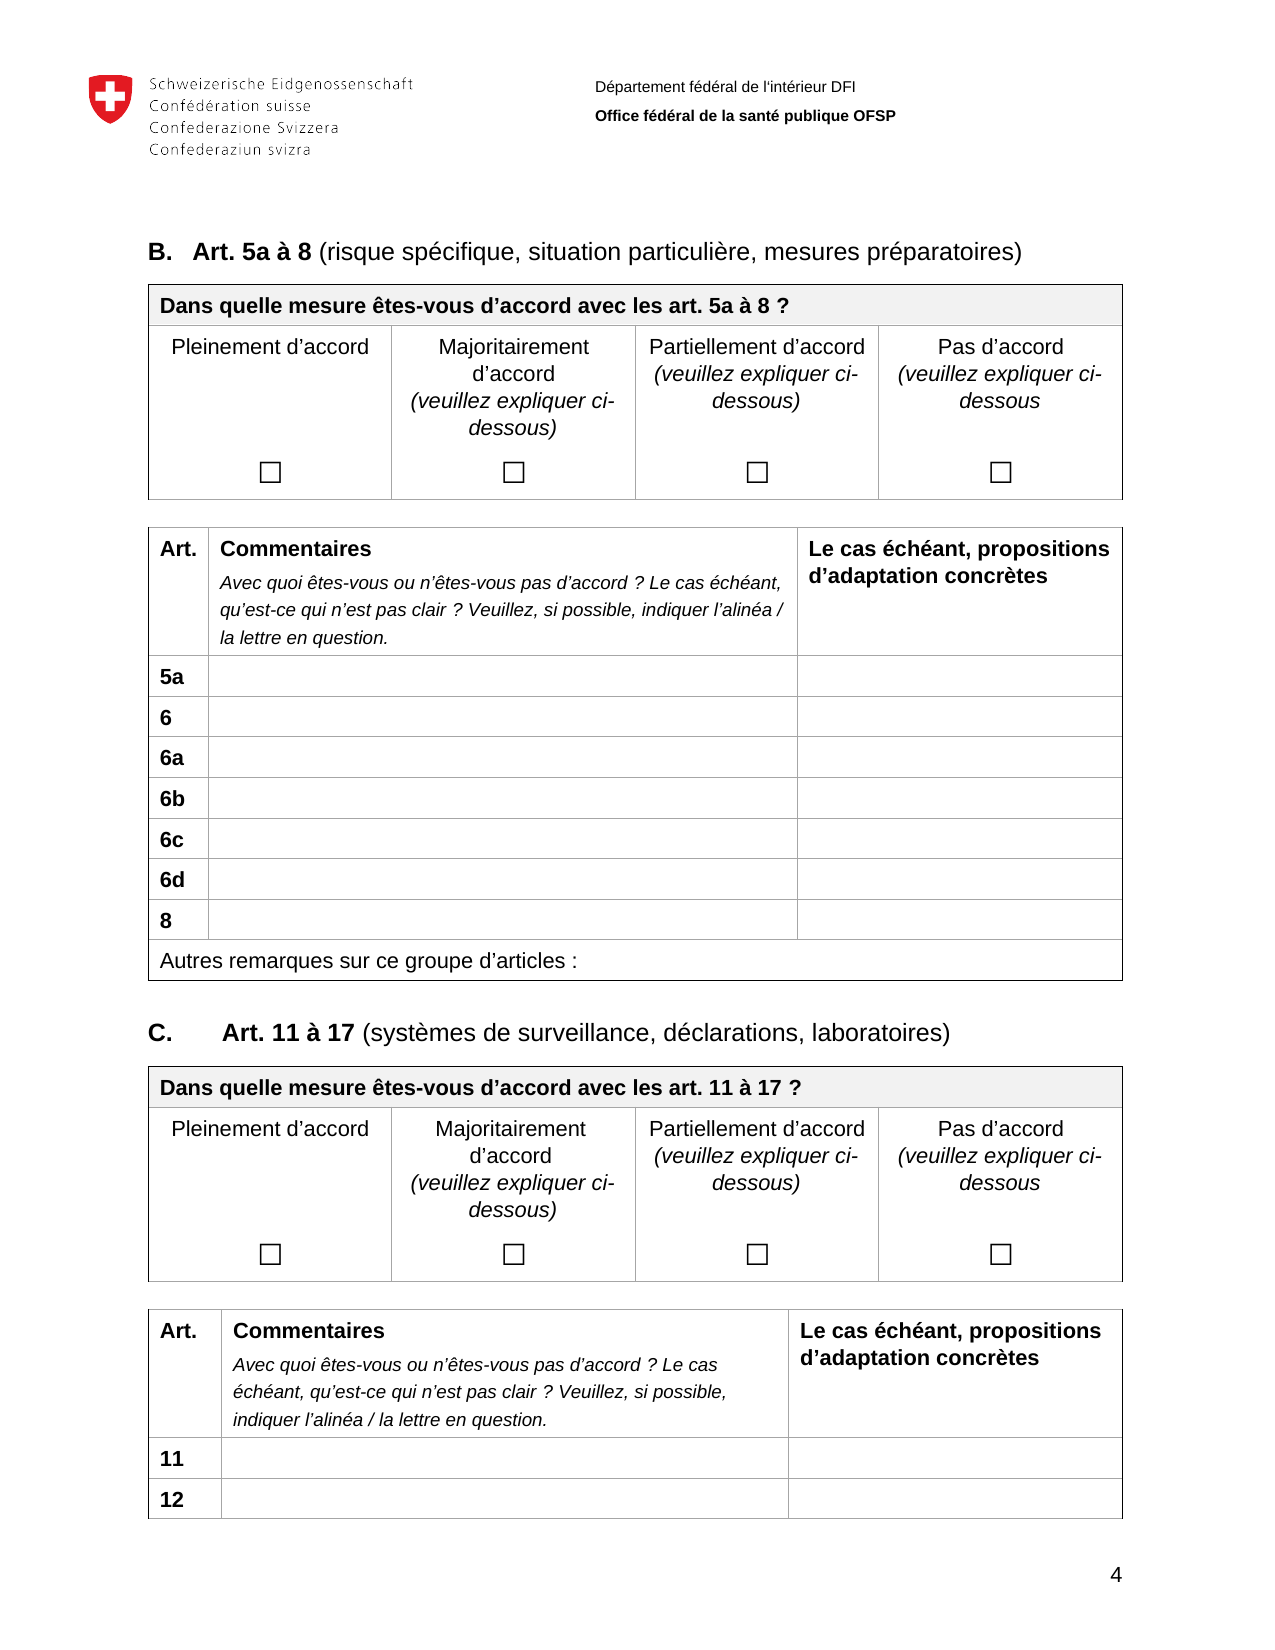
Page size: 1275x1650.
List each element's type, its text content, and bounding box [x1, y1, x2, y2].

table_cell [209, 697, 797, 736]
table_cell [636, 446, 878, 499]
table_cell [879, 1229, 1122, 1281]
table_cell [149, 446, 391, 499]
table_cell [879, 446, 1122, 499]
table_header Art. [149, 528, 208, 655]
table_cell 6d [149, 859, 208, 899]
table_cell Partiellement d’accord (veuillez expliquer ci-dessous) [636, 1108, 878, 1228]
table_cell [392, 446, 635, 499]
table_header Commentaires Avec quoi êtes-vous ou n’êtes-vous pas d’accord ? Le cas échéant, qu’est-ce qui n’est pas clair ? Veuillez, si possible, indiquer l’alinéa / la lettre en question. [222, 1310, 788, 1437]
table_cell 6 [149, 697, 208, 736]
subtitle Art. 5a à 8 (risque spécifique, situation particulière, mesures préparatoires) [148, 236, 1122, 265]
table_cell 12 [149, 1479, 221, 1518]
table_cell 6b [149, 778, 208, 817]
table_cell Pleinement d’accord [149, 1108, 391, 1228]
table_cell [798, 656, 1122, 696]
table_cell [209, 778, 797, 817]
table_cell 8 [149, 900, 208, 939]
table_cell [798, 778, 1122, 817]
table_cell [798, 859, 1122, 899]
table_cell 6a [149, 737, 208, 777]
table_header Le cas échéant, propositions d’adaptation concrètes [789, 1310, 1122, 1437]
table_cell [636, 1229, 878, 1281]
table_cell [222, 1479, 788, 1518]
table_cell [798, 900, 1122, 939]
table_cell Pleinement d’accord [149, 326, 391, 446]
table_cell Pas d’accord (veuillez expliquer ci-dessous [879, 326, 1122, 446]
picture [88, 75, 414, 155]
table_cell [209, 819, 797, 858]
table_cell [798, 819, 1122, 858]
table_header Commentaires Avec quoi êtes-vous ou n’êtes-vous pas d’accord ? Le cas échéant, qu’est-ce qui n’est pas clair ? Veuillez, si possible, indiquer l’alinéa / la lettre en question. [209, 528, 797, 655]
table_cell 11 [149, 1438, 221, 1477]
table_cell Partiellement d’accord (veuillez expliquer ci-dessous) [636, 326, 878, 446]
table_cell 6c [149, 819, 208, 858]
table_cell [798, 697, 1122, 736]
table_cell Majoritairement d’accord (veuillez expliquer ci-dessous) [392, 326, 635, 446]
table_cell [789, 1479, 1122, 1518]
table_cell Pas d’accord (veuillez expliquer ci-dessous [879, 1108, 1122, 1228]
table_cell [798, 737, 1122, 777]
table_cell [209, 656, 797, 696]
table_cell [149, 1229, 391, 1281]
table_cell [209, 737, 797, 777]
table_header Le cas échéant, propositions d’adaptation concrètes [798, 528, 1122, 655]
table_cell [209, 900, 797, 939]
table_cell [789, 1438, 1122, 1477]
table_header Art. [149, 1310, 221, 1437]
table_cell [222, 1438, 788, 1477]
table_cell [392, 1229, 635, 1281]
table_cell 5a [149, 656, 208, 696]
table_cell Majoritairement d’accord (veuillez expliquer ci-dessous) [392, 1108, 635, 1228]
table_cell Autres remarques sur ce groupe d’articles : [149, 940, 1122, 980]
subtitle Art. 11 à 17 (systèmes de surveillance, déclarations, laboratoires) [148, 1018, 1122, 1047]
table_header Dans quelle mesure êtes-vous d’accord avec les art. 5a à 8 ? [149, 285, 1122, 324]
table_header Dans quelle mesure êtes-vous d’accord avec les art. 11 à 17 ? [149, 1067, 1122, 1107]
table_cell [209, 859, 797, 899]
